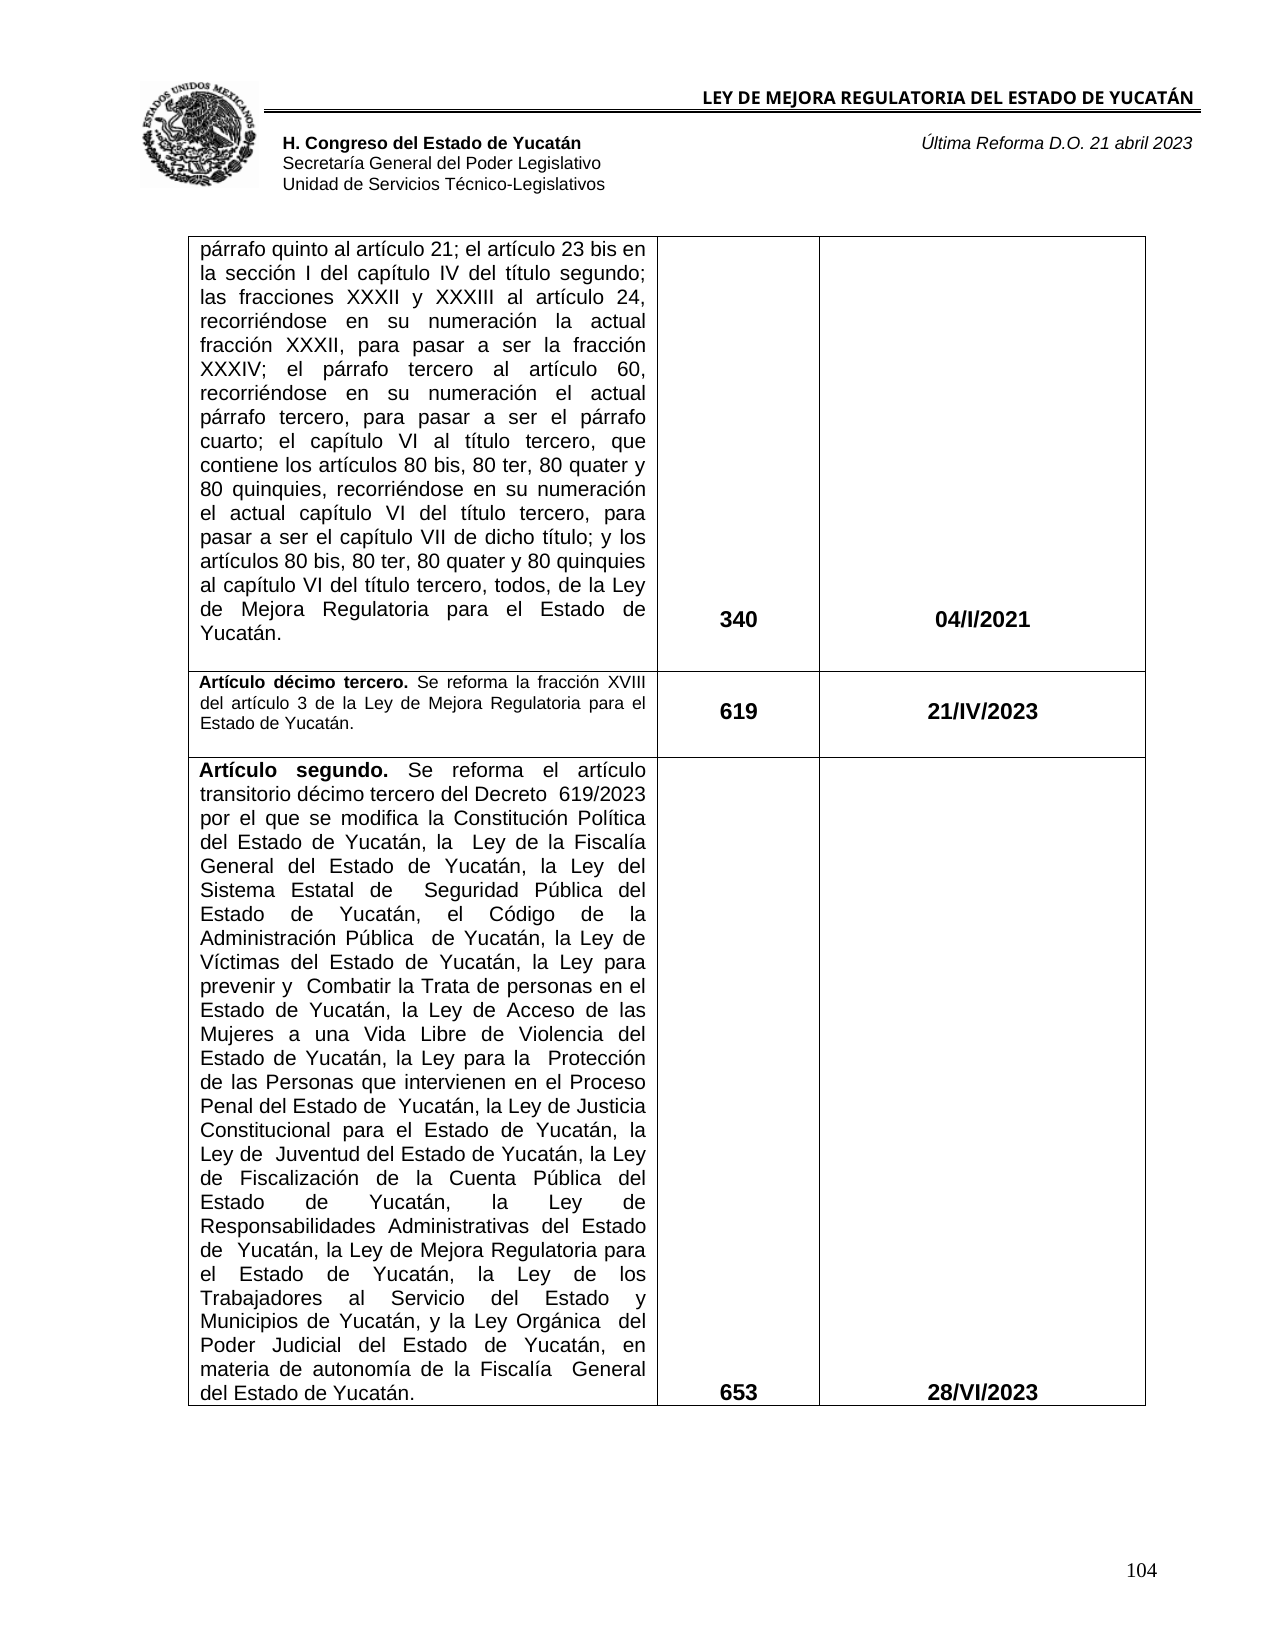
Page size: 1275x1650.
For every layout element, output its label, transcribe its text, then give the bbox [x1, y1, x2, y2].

table_cell 28/VI/2023 [820, 758, 1145, 1405]
table_cell Artículo décimo tercero. Se reforma la fracción XVIII del artículo 3 de la Ley de Mejora Regulatoria para el Estado de Yucatán. [189, 672, 657, 757]
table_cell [189, 237, 657, 671]
table_cell 653 [658, 758, 819, 1405]
table_cell 340 [658, 237, 819, 671]
table_cell 21/IV/2023 [820, 672, 1145, 757]
table_cell 04/I/2021 [820, 237, 1145, 671]
table_cell Artículo segundo. Se reforma el artículo transitorio décimo tercero del Decreto 619/2023 por el que se modifica la Constitución Política del Estado de Yucatán, la Ley de la Fiscalía General del Estado de Yucatán, la Ley del Sistema Estatal de Seguridad Pública del Estado de Yucatán, el Código de la Administración Pública de Yucatán, la Ley de Víctimas del Estado de Yucatán, la Ley para prevenir y Combatir la Trata de personas en el Estado de Yucatán, la Ley de Acceso de las Mujeres a una Vida Libre de Violencia del Estado de Yucatán, la Ley para la Protección de las Personas que intervienen en el Proceso Penal del Estado de Yucatán, la Ley de Justicia Constitucional para el Estado de Yucatán, la Ley de Juventud del Estado de Yucatán, la Ley de Fiscalización de la Cuenta Pública del Estado de Yucatán, la Ley de Responsabilidades Administrativas del Estado de Yucatán, la Ley de Mejora Regulatoria para el Estado de Yucatán, la Ley de los Trabajadores al Servicio del Estado y Municipios de Yucatán, y la Ley Orgánica del Poder Judicial del Estado de Yucatán, en materia de autonomía de la Fiscalía General del Estado de Yucatán. [189, 758, 657, 1405]
table_cell 619 [658, 672, 819, 757]
